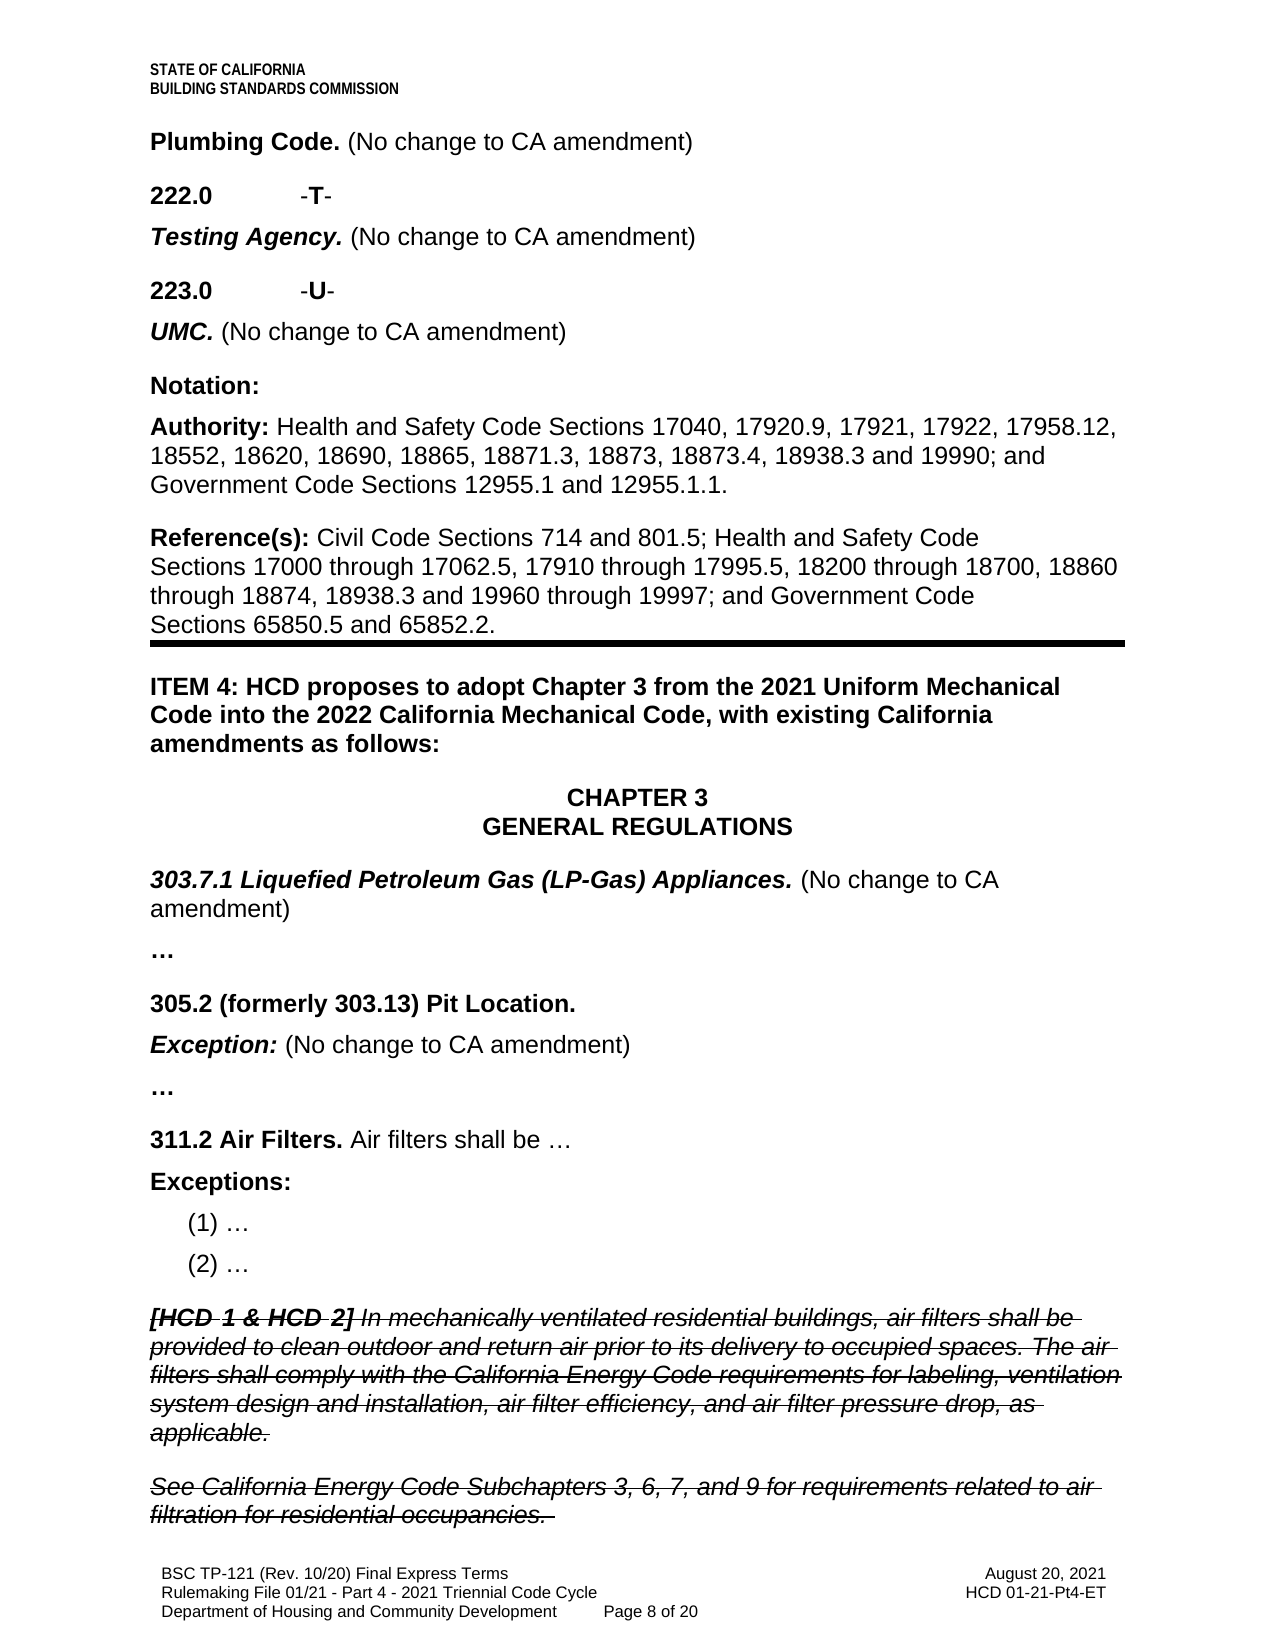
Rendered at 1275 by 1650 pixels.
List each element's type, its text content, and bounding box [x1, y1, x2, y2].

text (2) … [187, 1249, 1125, 1278]
text (1) … [187, 1208, 1125, 1237]
text 311.2 Air Filters. Air filters shall be … [150, 1125, 1125, 1154]
text Exceptions: [150, 1167, 1125, 1195]
text 305.2 (formerly 303.13) Pit Location. [150, 989, 1125, 1018]
subtitle ITEM 4: HCD proposes to adopt Chapter 3 from the 2021 Uniform Mechanical Code into the 2022 California Mechanical Code, with existing California amendments as follows: [150, 672, 1125, 758]
text 223.0 -U- [150, 276, 1125, 304]
text Plumbing Code. (No change to CA amendment) [150, 127, 1125, 156]
text Exception: (No change to CA amendment) [150, 1030, 1125, 1059]
text Authority: Health and Safety Code Sections 17040, 17920.9, 17921, 17922, 17958.12, 18552, 18620, 18690, 18865, 18871.3, 18873, 18873.4, 18938.3 and 19990; and Government Code Sections 12955.1 and 12955.1.1. [150, 412, 1125, 498]
text … [150, 1072, 1125, 1100]
text CHAPTER 3 GENERAL REGULATIONS [150, 783, 1125, 840]
text Notation: [150, 371, 1125, 399]
text See California Energy Code Subchapters 3, 6, 7, and 9 for requirements related to air filtration for residential occupancies. [150, 1472, 1125, 1529]
text … [150, 935, 1125, 964]
text Testing Agency. (No change to CA amendment) [150, 222, 1125, 251]
text 303.7.1 Liquefied Petroleum Gas (LP-Gas) Appliances. (No change to CA amendment) [150, 865, 1125, 923]
text UMC. (No change to CA amendment) [150, 317, 1125, 346]
text [HCD 1 & HCD 2] In mechanically ventilated residential buildings, air filters shall be provided to clean outdoor and return air prior to its delivery to occupied spaces. The air filters shall comply with the California Energy Code requirements for labeling, ventilation system design and installation, air filter efficiency, and air filter pressure drop, as applicable. [150, 1303, 1125, 1447]
text 222.0 -T- [150, 181, 1125, 209]
text Reference(s): Civil Code Sections 714 and 801.5; Health and Safety Code Sections 17000 through 17062.5, 17910 through 17995.5, 18200 through 18700, 18860 through 18874, 18938.3 and 19960 through 19997; and Government Code Sections 65850.5 and 65852.2. [150, 523, 1125, 640]
